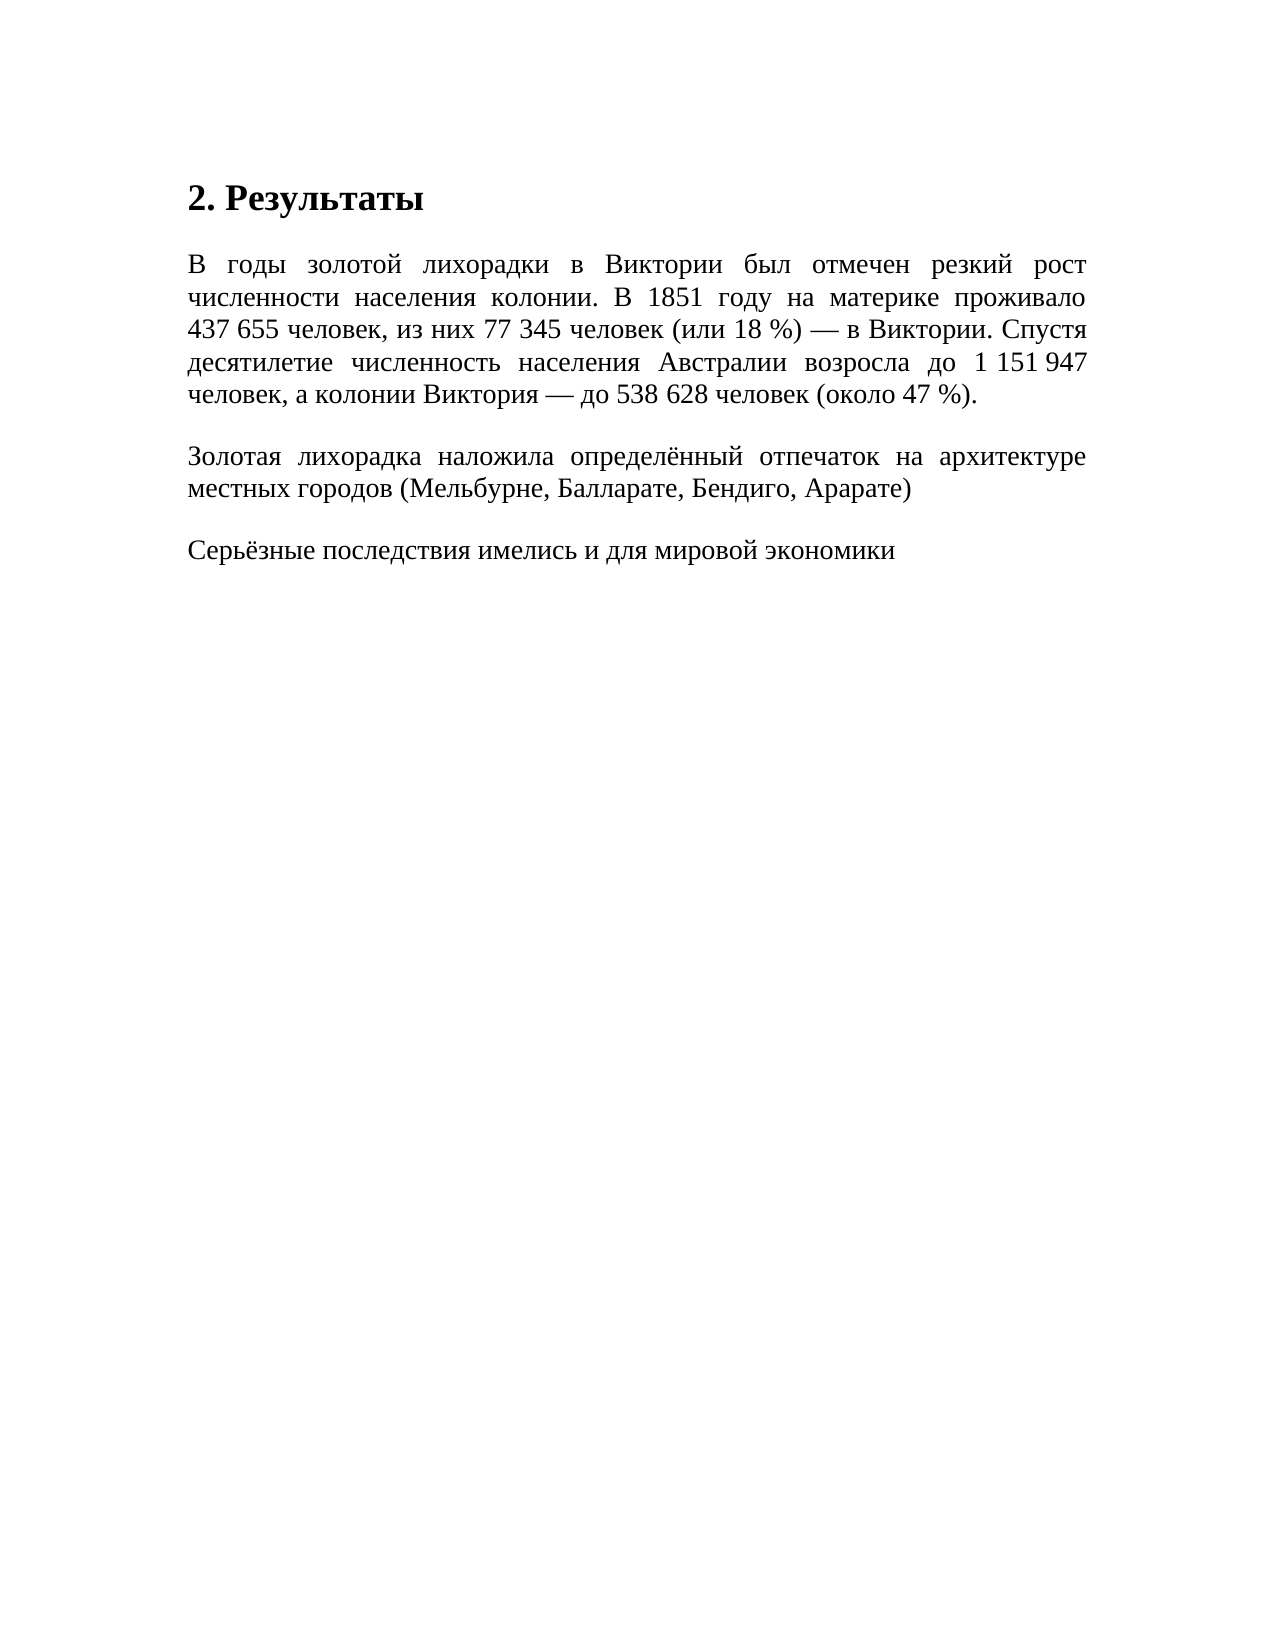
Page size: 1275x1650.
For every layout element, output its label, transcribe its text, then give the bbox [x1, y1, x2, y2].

text Серьёзные последствия имелись и для мировой экономики [187, 533, 1087, 566]
text В годы золотой лихорадки в Виктории был отмечен резкий рост численности населения колонии. В 1851 году на материке проживало 437 655 человек, из них 77 345 человек (или 18 %) — в Виктории. Спустя десятилетие численность населения Австралии возросла до 1 151 947 человек, а колонии Виктория — до 538 628 человек (около 47 %). [187, 248, 1087, 409]
list 2. Результаты [187, 175, 1087, 218]
text Золотая лихорадка наложила определённый отпечаток на архитектуре местных городов (Мельбурне, Балларате, Бендиго, Арарате) [187, 439, 1087, 504]
